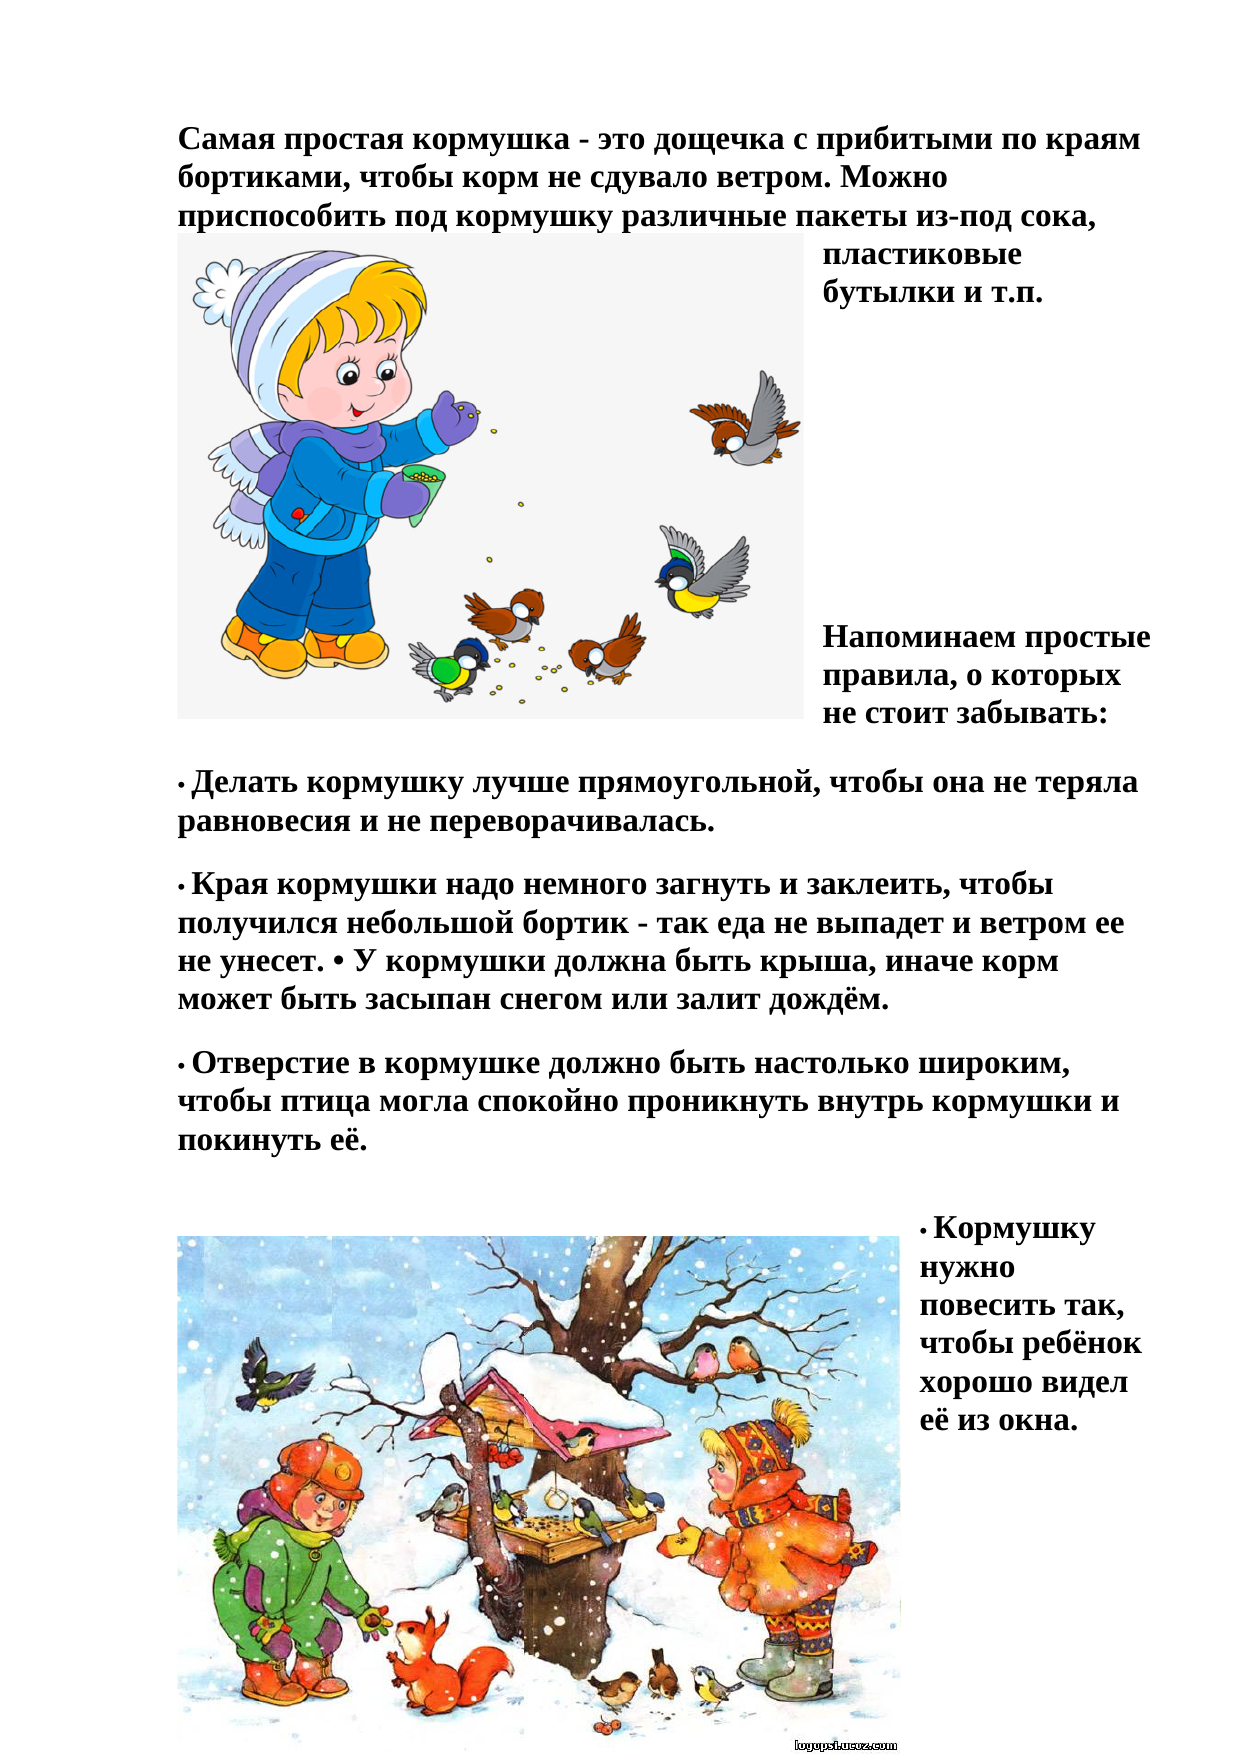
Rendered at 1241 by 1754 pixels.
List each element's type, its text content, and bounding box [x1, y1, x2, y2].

text • Края кормушки надо немного загнуть и заклеить, чтобы получился небольшой бортик - так еда не выпадет и ветром ее не унесет. • У кормушки должна быть крыша, иначе корм может быть засыпан снегом или залит дождём. [177, 863, 1152, 1017]
text • Кормушку нужно повесить так, чтобы ребёнок хорошо видел её из окна. [177, 1207, 1152, 1437]
text Напоминаем простые правила, о которых не стоит забывать: [177, 616, 1152, 731]
text Самая простая кормушка - это дощечка с прибитыми по краям бортиками, чтобы корм не сдувало ветром. Можно приспособить под кормушку различные пакеты из-под сока, пластиковые бутылки и т.п. [177, 118, 1152, 310]
picture [177, 1236, 901, 1754]
text • Делать кормушку лучше прямоугольной, чтобы она не теряла равновесия и не переворачивалась. [177, 762, 1152, 838]
text • Отверстие в кормушке должно быть настолько широким, чтобы птица могла спокойно проникнуть внутрь кормушки и покинуть её. [177, 1042, 1152, 1157]
picture [177, 233, 804, 719]
